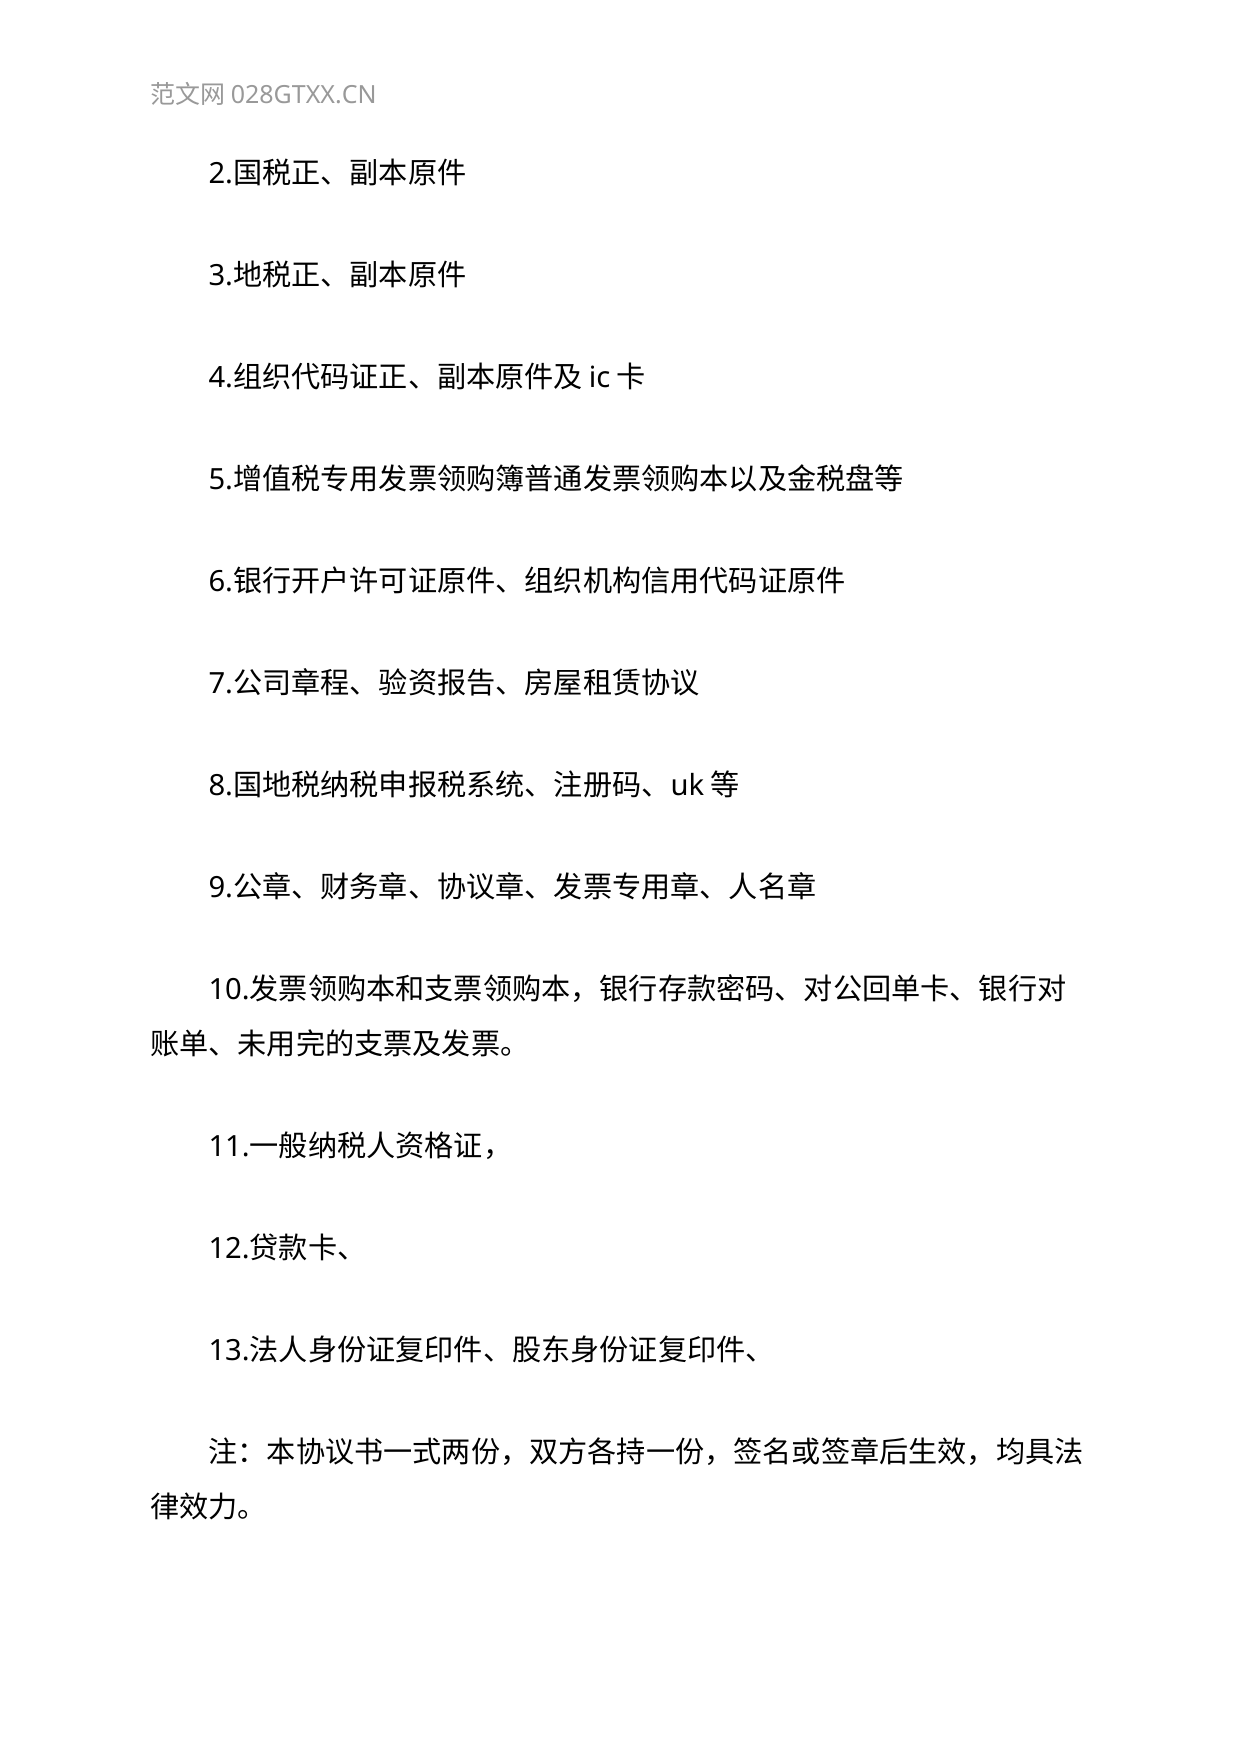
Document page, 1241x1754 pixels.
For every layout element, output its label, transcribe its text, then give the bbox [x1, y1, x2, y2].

text 8.国地税纳税申报税系统、注册码、uk等 [150, 762, 1090, 804]
text 9.公章、财务章、协议章、发票专用章、人名章 [150, 864, 1090, 906]
text 2.国税正、副本原件 [150, 150, 1090, 192]
text 12.贷款卡、 [150, 1224, 1090, 1267]
text 6.银行开户许可证原件、组织机构信用代码证原件 [150, 558, 1090, 600]
text 7.公司章程、验资报告、房屋租赁协议 [150, 660, 1090, 702]
text 11.一般纳税人资格证， [150, 1123, 1090, 1165]
text 13.法人身份证复印件、股东身份证复印件、 [150, 1327, 1090, 1369]
text 10.发票领购本和支票领购本，银行存款密码、对公回单卡、银行对账单、未用完的支票及发票。 [150, 966, 1090, 1063]
text 4.组织代码证正、副本原件及ic卡 [150, 354, 1090, 396]
text 3.地税正、副本原件 [150, 252, 1090, 294]
text 5.增值税专用发票领购簿普通发票领购本以及金税盘等 [150, 456, 1090, 498]
text 注：本协议书一式两份，双方各持一份，签名或签章后生效，均具法律效力。 [150, 1428, 1090, 1526]
